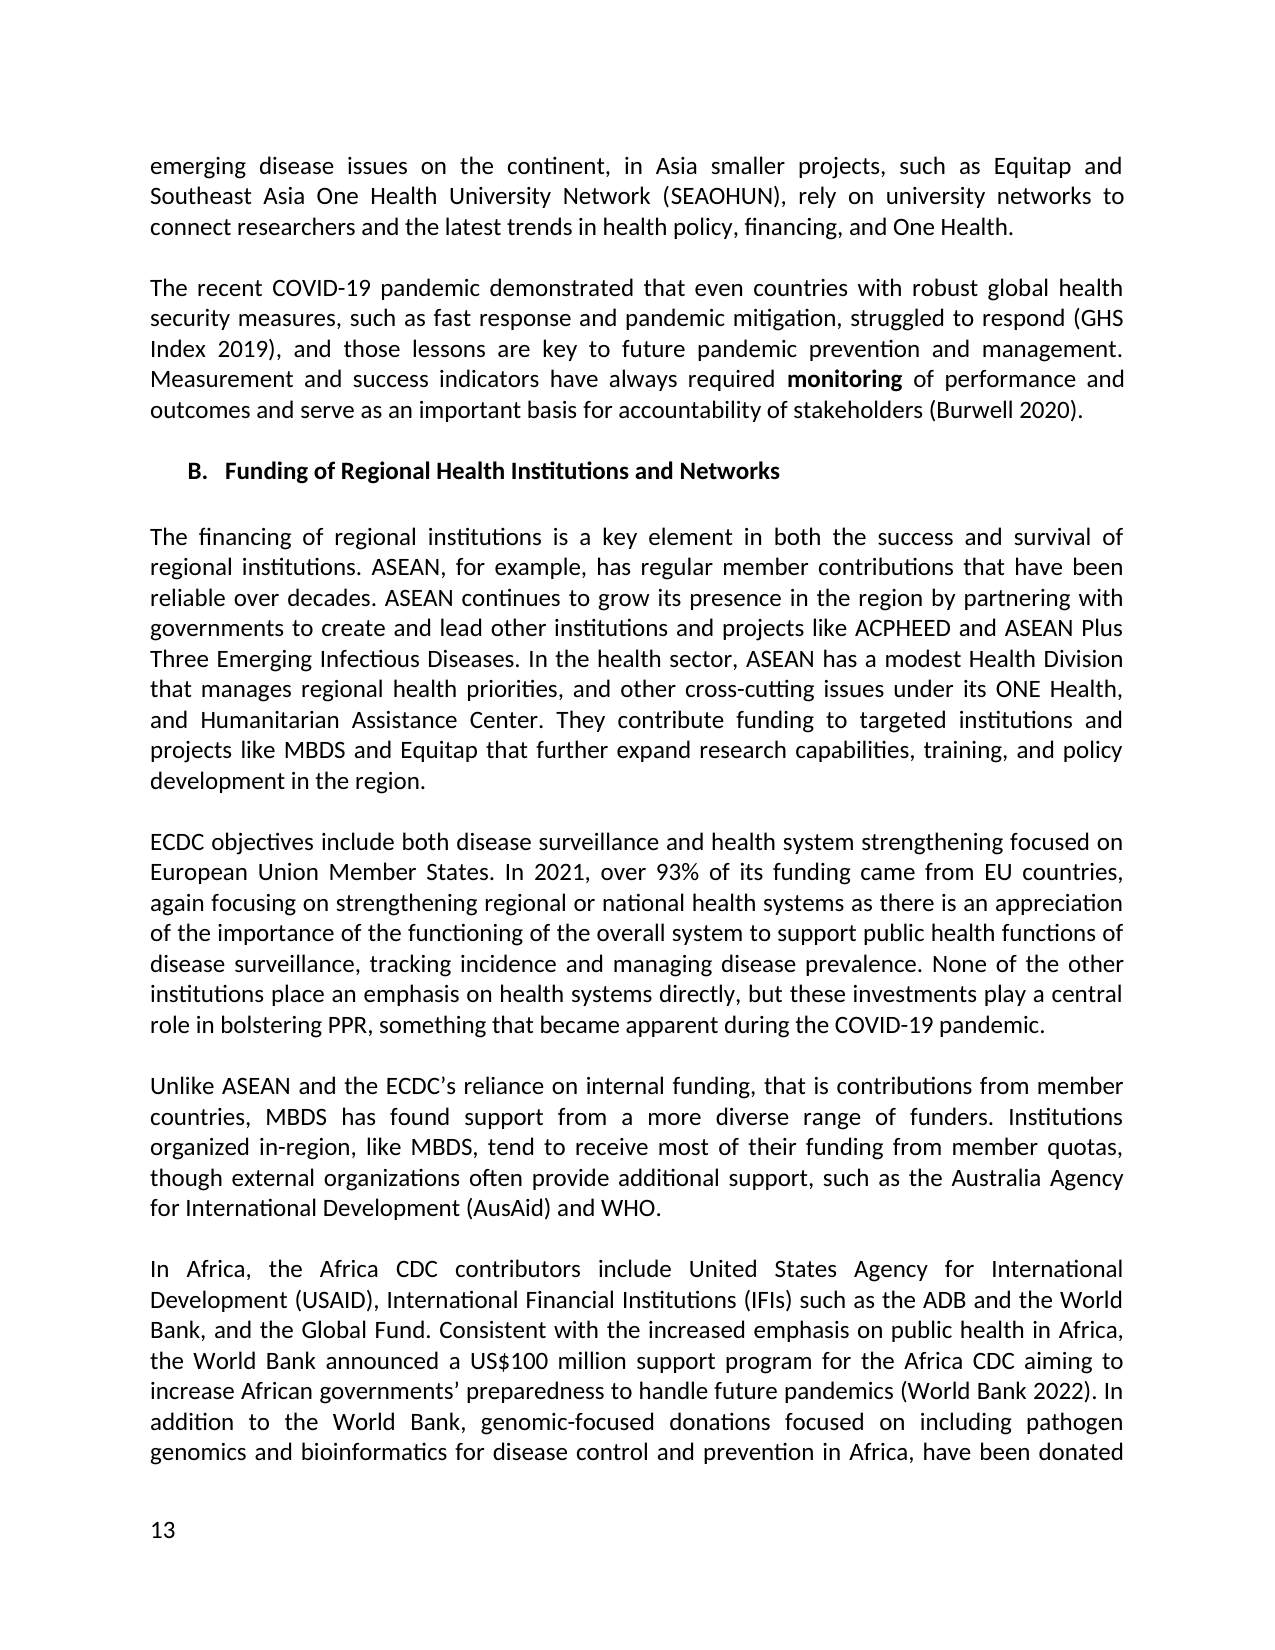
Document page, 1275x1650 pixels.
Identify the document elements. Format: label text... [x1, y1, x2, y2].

text The financing of regional institutions is a key element in both the success and survival of regional institutions. ASEAN, for example, has regular member contributions that have been reliable over decades. ASEAN continues to grow its presence in the region by partnering with governments to create and lead other institutions and projects like ACPHEED and ASEAN Plus Three Emerging Infectious Diseases. In the health sector, ASEAN has a modest Health Division that manages regional health priorities, and other cross-cutting issues under its ONE Health, and Humanitarian Assistance Center. They contribute funding to targeted institutions and projects like MBDS and Equitap that further expand research capabilities, training, and policy development in the region. [150, 521, 1125, 795]
subtitle Funding of Regional Health Institutions and Networks [187, 455, 1125, 486]
text The recent COVID-19 pandemic demonstrated that even countries with robust global health security measures, such as fast response and pandemic mitigation, struggled to respond (GHS Index 2019), and those lessons are key to future pandemic prevention and management. Measurement and success indicators have always required monitoring of performance and outcomes and serve as an important basis for accountability of stakeholders (Burwell 2020). [150, 272, 1125, 425]
text Unlike ASEAN and the ECDC’s reliance on internal funding, that is contributions from member countries, MBDS has found support from a more diverse range of funders. Institutions organized in-region, like MBDS, tend to receive most of their funding from member quotas, though external organizations often provide additional support, such as the Australia Agency for International Development (AusAid) and WHO. [150, 1070, 1125, 1223]
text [150, 150, 1125, 242]
text ECDC objectives include both disease surveillance and health system strengthening focused on European Union Member States. In 2021, over 93% of its funding came from EU countries, again focusing on strengthening regional or national health systems as there is an appreciation of the importance of the functioning of the overall system to support public health functions of disease surveillance, tracking incidence and managing disease prevalence. None of the other institutions place an emphasis on health systems directly, but these investments play a central role in bolstering PPR, something that became apparent during the COVID-19 pandemic. [150, 826, 1125, 1039]
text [150, 1253, 1125, 1467]
